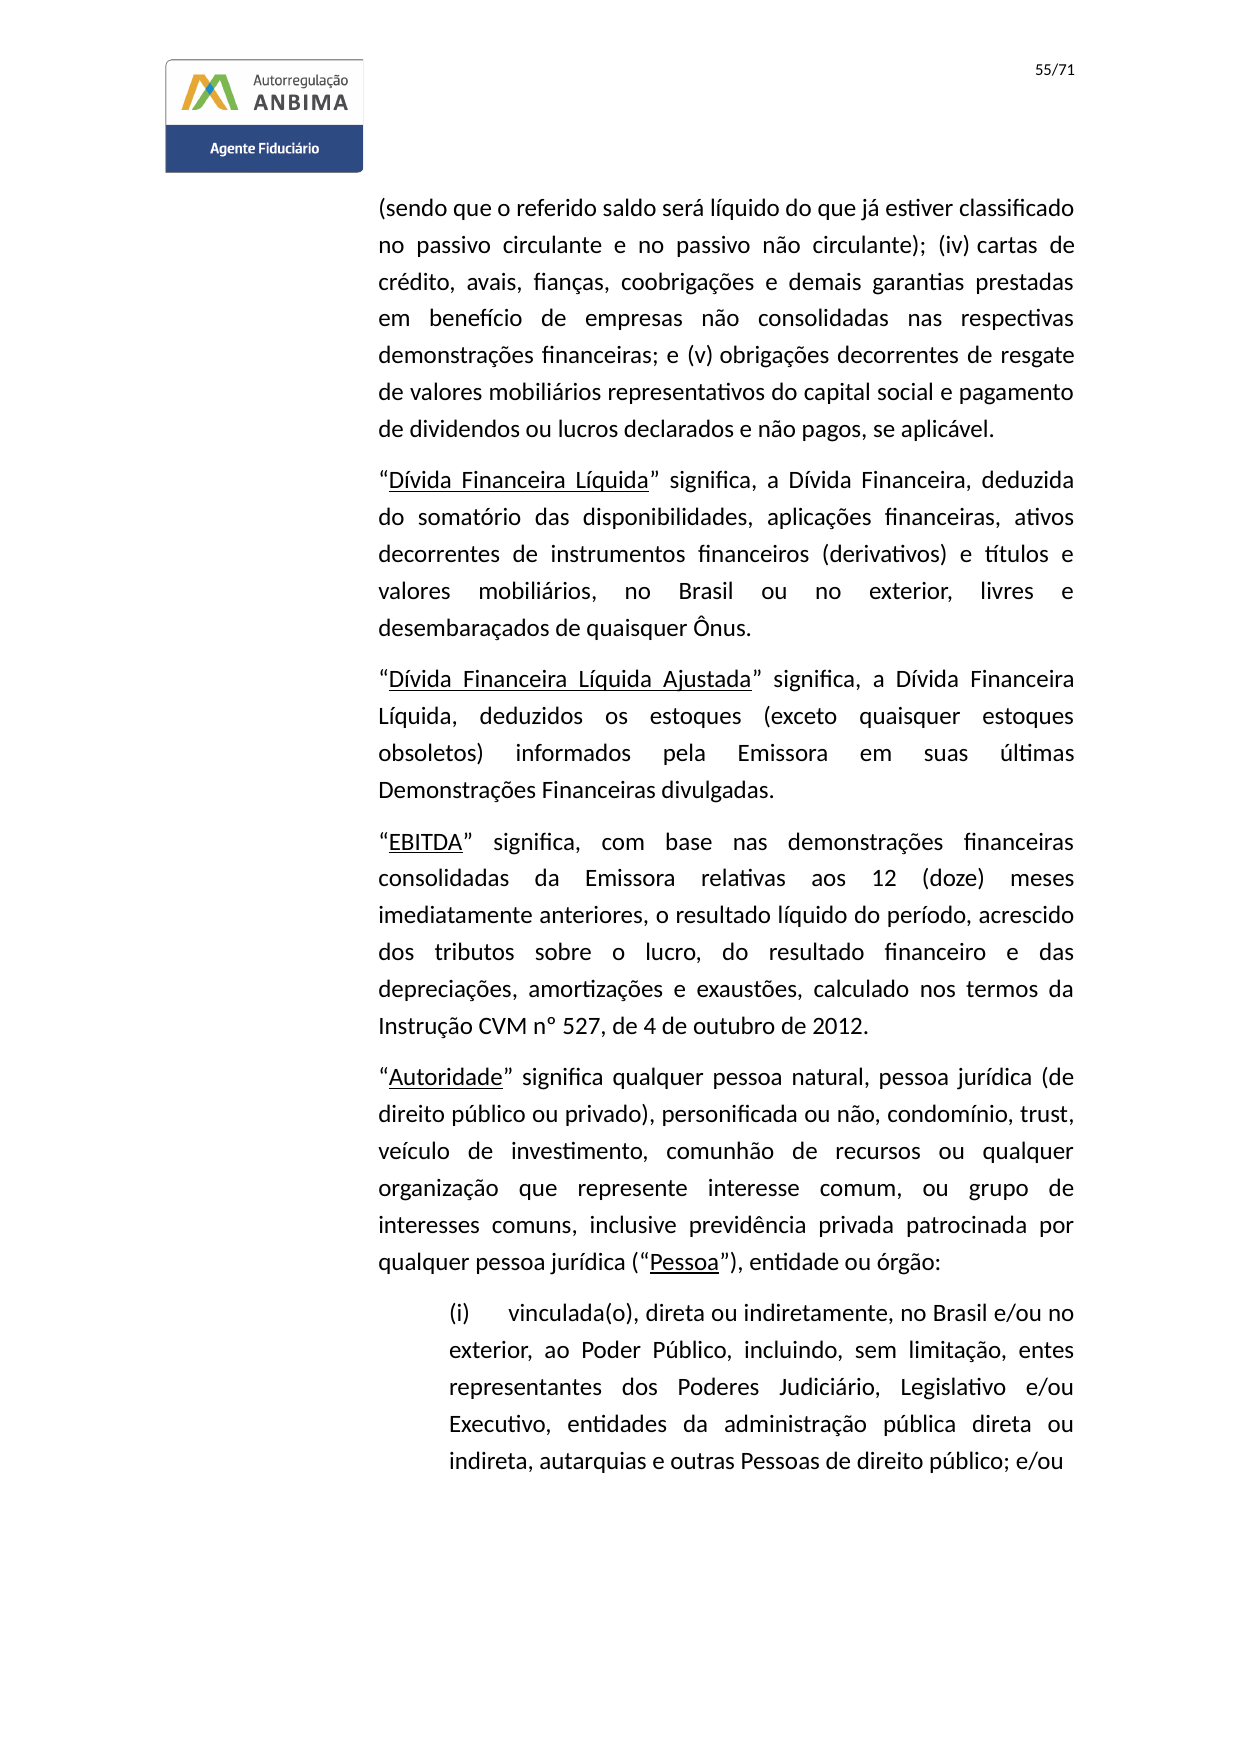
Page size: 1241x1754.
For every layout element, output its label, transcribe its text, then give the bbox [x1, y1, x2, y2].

text “Dívida Financeira Líquida” significa, a Dívida Financeira, deduzida do somatório das disponibilidades, aplicações financeiras, ativos decorrentes de instrumentos financeiros (derivativos) e títulos e valores mobiliários, no Brasil ou no exterior, livres e desembaraçados de quaisquer Ônus. [378, 465, 1075, 643]
text vinculada(o), direta ou indiretamente, no Brasil e/ou no exterior, ao Poder Público, incluindo, sem limitação, entes representantes dos Poderes Judiciário, Legislativo e/ou Executivo, entidades da administração pública direta ou indireta, autarquias e outras Pessoas de direito público; e/ou [449, 1297, 1075, 1475]
text “Autoridade” significa qualquer pessoa natural, pessoa jurídica (de direito público ou privado), personificada ou não, condomínio, trust, veículo de investimento, comunhão de recursos ou qualquer organização que represente interesse comum, ou grupo de interesses comuns, inclusive previdência privada patrocinada por qualquer pessoa jurídica (“Pessoa”), entidade ou órgão: [378, 1062, 1075, 1276]
picture [165, 59, 364, 173]
text “Dívida Financeira Líquida Ajustada” significa, a Dívida Financeira Líquida, deduzidos os estoques (exceto quaisquer estoques obsoletos) informados pela Emissora em suas últimas Demonstrações Financeiras divulgadas. [378, 664, 1075, 805]
text “EBITDA” significa, com base nas demonstrações financeiras consolidadas da Emissora relativas aos 12 (doze) meses imediatamente anteriores, o resultado líquido do período, acrescido dos tributos sobre o lucro, do resultado financeiro e das depreciações, amortizações e exaustões, calculado nos termos da Instrução CVM nº 527, de 4 de outubro de 2012. [378, 826, 1075, 1041]
